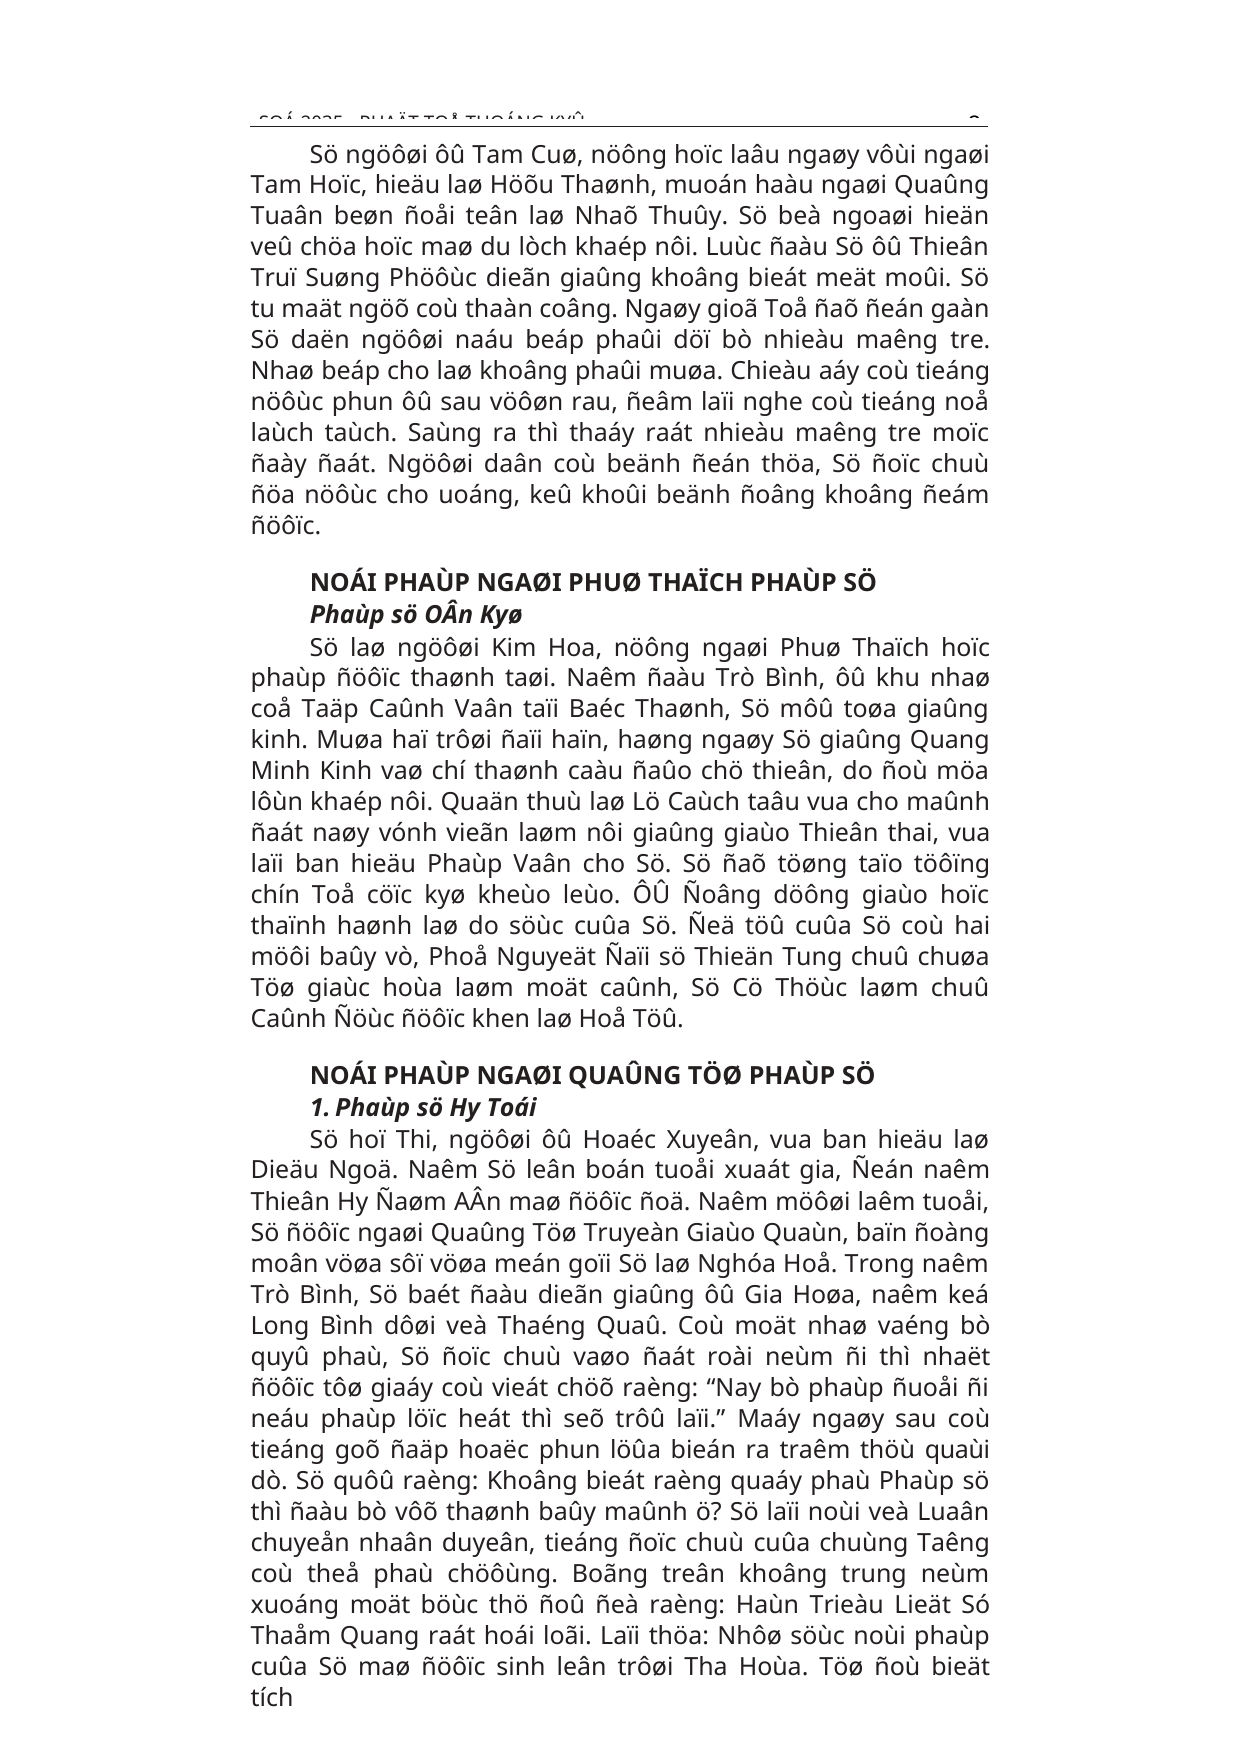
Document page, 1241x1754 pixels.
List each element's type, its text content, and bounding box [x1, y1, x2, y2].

text Sö hoï Thi, ngöôøi ôû Hoaéc Xuyeân, vua ban hieäu laø Dieäu Ngoä. Naêm Sö leân boán tuoåi xuaát gia, Ñeán naêm Thieân Hy Ñaøm AÂn maø ñöôïc ñoä. Naêm möôøi laêm tuoåi, Sö ñöôïc ngaøi Quaûng Töø Truyeàn Giaùo Quaùn, baïn ñoàng moân vöøa sôï vöøa meán goïi Sö laø Nghóa Hoå. Trong naêm Trò Bình, Sö baét ñaàu dieãn giaûng ôû Gia Hoøa, naêm keá Long Bình dôøi veà Thaéng Quaû. Coù moät nhaø vaéng bò quyû phaù, Sö ñoïc chuù vaøo ñaát roài neùm ñi thì nhaët ñöôïc tôø giaáy coù vieát chöõ raèng: “Nay bò phaùp ñuoåi ñi neáu phaùp löïc heát thì seõ trôû laïi.” Maáy ngaøy sau coù tieáng goõ ñaäp hoaëc phun löûa bieán ra traêm thöù quaùi dò. Sö quôû raèng: Khoâng bieát raèng quaáy phaù Phaùp sö thì ñaàu bò vôõ thaønh baûy maûnh ö? Sö laïi noùi veà Luaân chuyeån nhaân duyeân, tieáng ñoïc chuù cuûa chuùng Taêng coù theå phaù chöôùng. Boãng treân khoâng trung neùm xuoáng moät böùc thö ñoû ñeà raèng: Haùn Trieàu Lieät Só Thaåm Quang raát hoái loãi. Laïi thöa: Nhôø söùc noùi phaùp cuûa Sö maø ñöôïc sinh leân trôøi Tha Hoùa. Töø ñoù bieät tích [250, 1124, 990, 1714]
subtitle NOÁI PHAÙP NGAØI QUAÛNG TÖØ PHAÙP SÖ [309, 1059, 1092, 1091]
subtitle Phaùp sö Hy Toái [309, 1091, 1092, 1122]
subtitle NOÁI PHAÙP NGAØI PHUØ THAÏCH PHAÙP SÖ [309, 566, 1092, 598]
text Sö laø ngöôøi Kim Hoa, nöông ngaøi Phuø Thaïch hoïc phaùp ñöôïc thaønh taøi. Naêm ñaàu Trò Bình, ôû khu nhaø coå Taäp Caûnh Vaân taïi Baéc Thaønh, Sö môû toøa giaûng kinh. Muøa haï trôøi ñaïi haïn, haøng ngaøy Sö giaûng Quang Minh Kinh vaø chí thaønh caàu ñaûo chö thieân, do ñoù möa lôùn khaép nôi. Quaän thuù laø Lö Caùch taâu vua cho maûnh ñaát naøy vónh vieãn laøm nôi giaûng giaùo Thieân thai, vua laïi ban hieäu Phaùp Vaân cho Sö. Sö ñaõ töøng taïo töôïng chín Toå cöïc kyø kheùo leùo. ÔÛ Ñoâng döông giaùo hoïc thaïnh haønh laø do söùc cuûa Sö. Ñeä töû cuûa Sö coù hai möôi baûy vò, Phoå Nguyeät Ñaïi sö Thieän Tung chuû chuøa Töø giaùc hoùa laøm moät caûnh, Sö Cö Thöùc laøm chuû Caûnh Ñöùc ñöôïc khen laø Hoå Töû. [250, 631, 990, 1035]
subtitle Phaùp sö OÂn Kyø [309, 598, 1092, 629]
text Sö ngöôøi ôû Tam Cuø, nöông hoïc laâu ngaøy vôùi ngaøi Tam Hoïc, hieäu laø Höõu Thaønh, muoán haàu ngaøi Quaûng Tuaân beøn ñoåi teân laø Nhaõ Thuûy. Sö beà ngoaøi hieän veû chöa hoïc maø du lòch khaép nôi. Luùc ñaàu Sö ôû Thieân Truï Suøng Phöôùc dieãn giaûng khoâng bieát meät moûi. Sö tu maät ngöõ coù thaàn coâng. Ngaøy gioã Toå ñaõ ñeán gaàn Sö daën ngöôøi naáu beáp phaûi döï bò nhieàu maêng tre. Nhaø beáp cho laø khoâng phaûi muøa. Chieàu aáy coù tieáng nöôùc phun ôû sau vöôøn rau, ñeâm laïi nghe coù tieáng noå laùch taùch. Saùng ra thì thaáy raát nhieàu maêng tre moïc ñaày ñaát. Ngöôøi daân coù beänh ñeán thöa, Sö ñoïc chuù ñöa nöôùc cho uoáng, keû khoûi beänh ñoâng khoâng ñeám ñöôïc. [250, 138, 990, 542]
